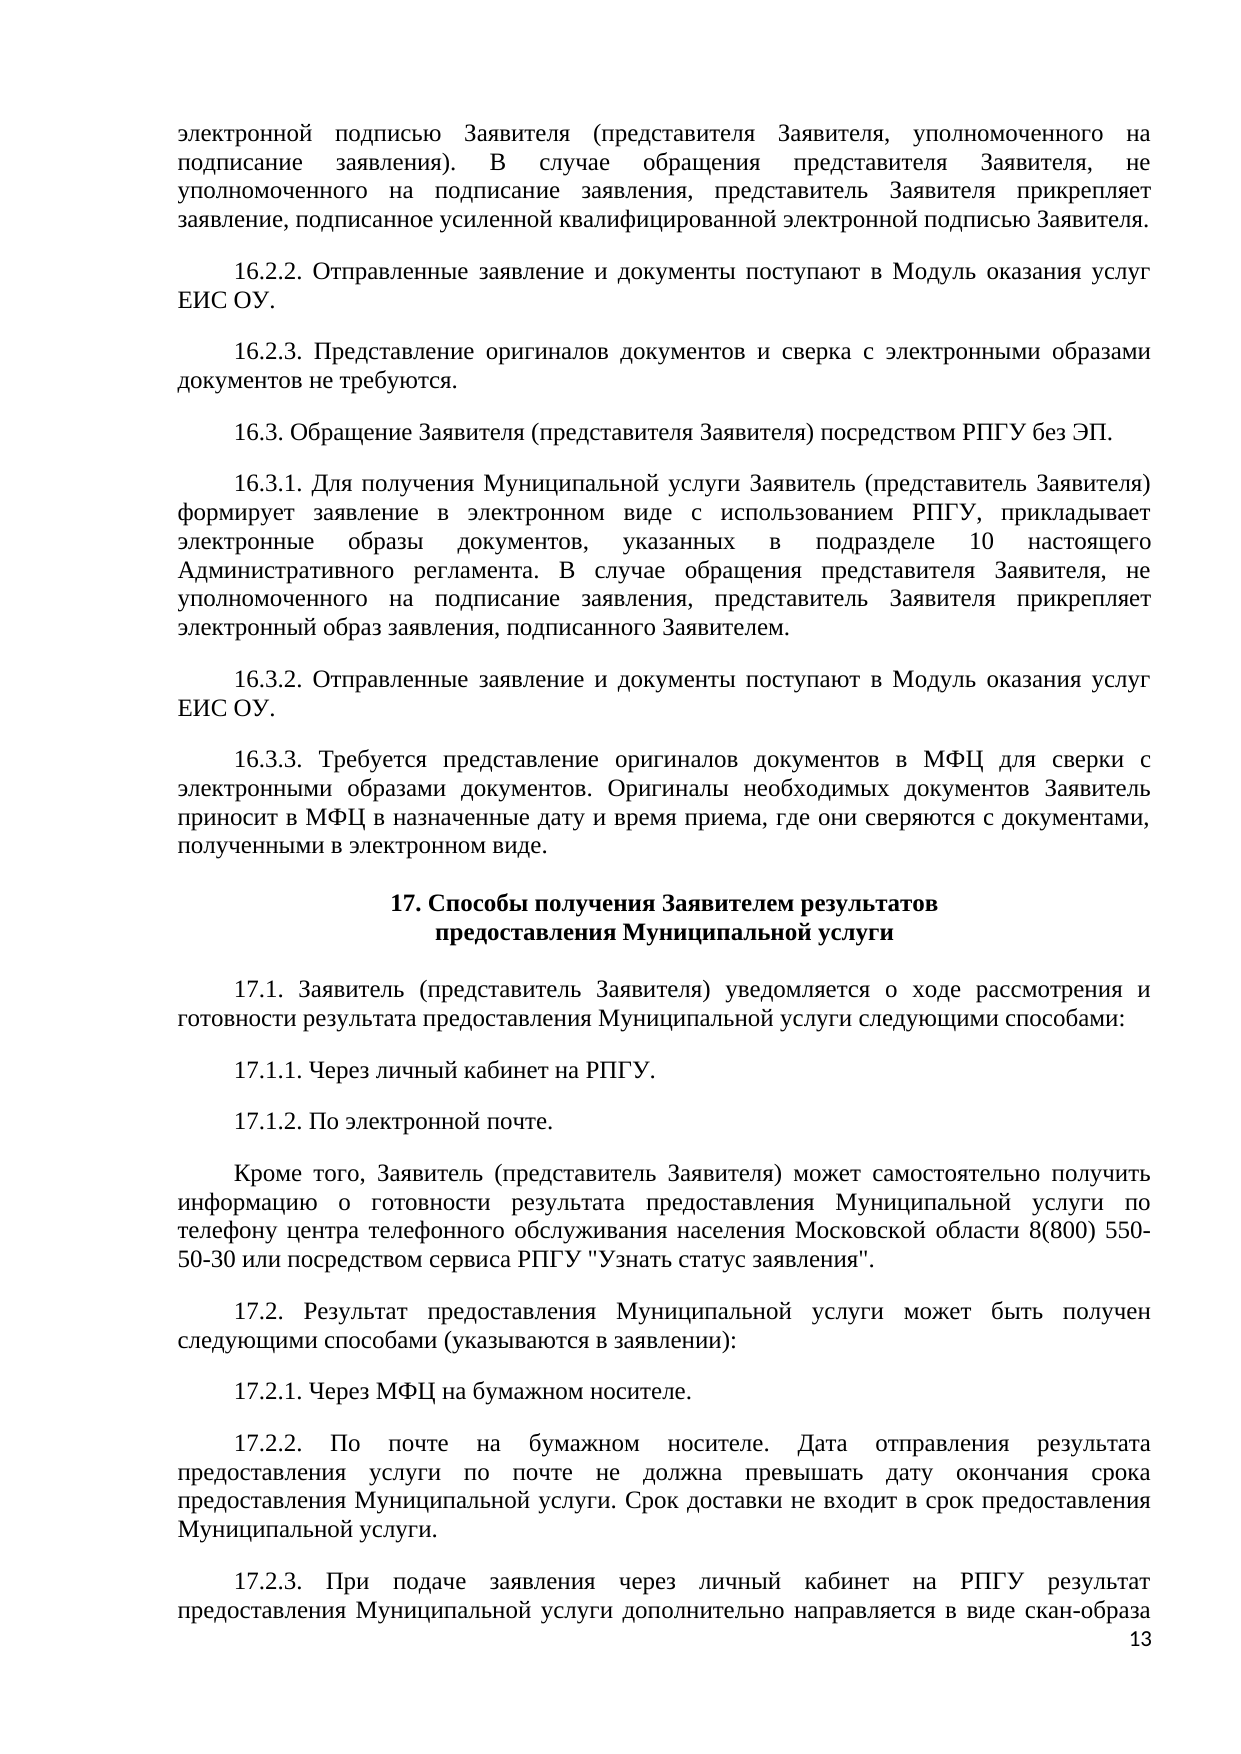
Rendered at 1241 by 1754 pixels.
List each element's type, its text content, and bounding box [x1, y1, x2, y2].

text 16.3.3. Требуется представление оригиналов документов в МФЦ для сверки с электронными образами документов. Оригиналы необходимых документов Заявитель приносит в МФЦ в назначенные дату и время приема, где они сверяются с документами, полученными в электронном виде. [177, 744, 1152, 859]
text 16.3.2. Отправленные заявление и документы поступают в Модуль оказания услуг ЕИС ОУ. [177, 664, 1152, 721]
text 16.3.1. Для получения Муниципальной услуги Заявитель (представитель Заявителя) формирует заявление в электронном виде с использованием РПГУ, прикладывает электронные образы документов, указанных в подразделе 10 настоящего Административного регламента. В случае обращения представителя Заявителя, не уполномоченного на подписание заявления, представитель Заявителя прикрепляет электронный образ заявления, подписанного Заявителем. [177, 468, 1152, 641]
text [177, 118, 1152, 233]
text 17.1.2. По электронной почте. [177, 1106, 1152, 1135]
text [177, 1566, 1152, 1623]
text 17.1.1. Через личный кабинет на РПГУ. [177, 1055, 1152, 1083]
text 17.1. Заявитель (представитель Заявителя) уведомляется о ходе рассмотрения и готовности результата предоставления Муниципальной услуги следующими способами: [177, 974, 1152, 1032]
text 16.2.2. Отправленные заявление и документы поступают в Модуль оказания услуг ЕИС ОУ. [177, 256, 1152, 313]
text 17.2.2. По почте на бумажном носителе. Дата отправления результата предоставления услуги по почте не должна превышать дату окончания срока предоставления Муниципальной услуги. Срок доставки не входит в срок предоставления Муниципальной услуги. [177, 1428, 1152, 1543]
text 17.2. Результат предоставления Муниципальной услуги может быть получен следующими способами (указываются в заявлении): [177, 1296, 1152, 1353]
text предоставления Муниципальной услуги [177, 917, 1152, 946]
text 17.2.1. Через МФЦ на бумажном носителе. [177, 1376, 1152, 1405]
text Кроме того, Заявитель (представитель Заявителя) может самостоятельно получить информацию о готовности результата предоставления Муниципальной услуги по телефону центра телефонного обслуживания населения Московской области 8(800) 550-50-30 или посредством сервиса РПГУ "Узнать статус заявления". [177, 1158, 1152, 1273]
text 16.3. Обращение Заявителя (представителя Заявителя) посредством РПГУ без ЭП. [177, 417, 1152, 446]
text 17. Способы получения Заявителем результатов [177, 888, 1152, 917]
text 16.2.3. Представление оригиналов документов и сверка с электронными образами документов не требуются. [177, 336, 1152, 394]
